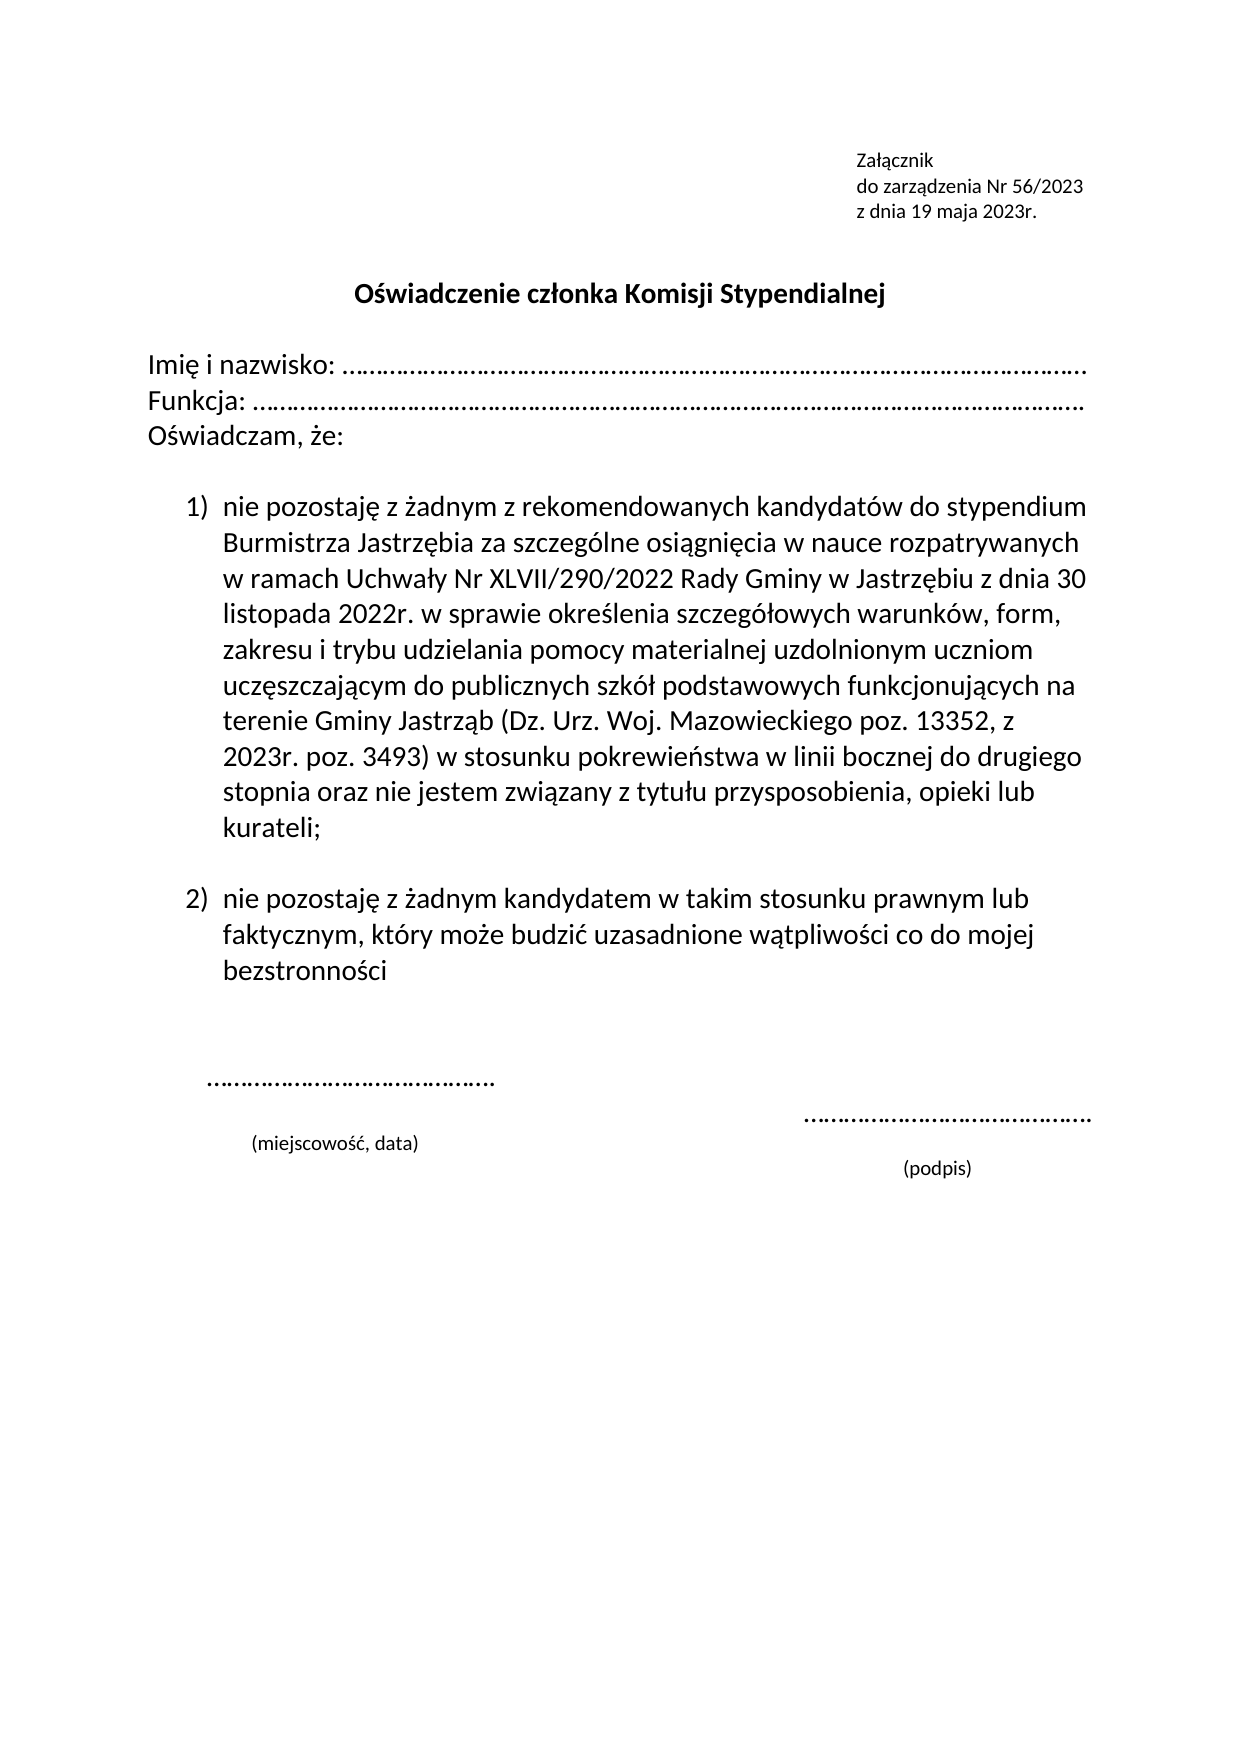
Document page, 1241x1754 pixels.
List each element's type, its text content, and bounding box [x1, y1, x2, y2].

text do zarządzenia Nr 56/2023 [856, 173, 1093, 198]
text ……………………………………. [207, 1094, 1093, 1130]
text Funkcja: ……………………………………………………………………………………………………………. Oświadczam, że: [148, 382, 1093, 453]
text Oświadczenie członka Komisji Stypendialnej [148, 275, 1093, 310]
text (miejscowość, data) [251, 1130, 1093, 1155]
list nie pozostaję z żadnym z rekomendowanych kandydatów do stypendium Burmistrza Jastrzębia za szczególne osiągnięcia w nauce rozpatrywanych w ramach Uchwały Nr XLVII/290/2022 Rady Gminy w Jastrzębiu z dnia 30 listopada 2022r. w sprawie określenia szczegółowych warunków, form, zakresu i trybu udzielania pomocy materialnej uzdolnionym uczniom uczęszczającym do publicznych szkół podstawowych funkcjonujących na terenie Gminy Jastrząb (Dz. Urz. Woj. Mazowieckiego poz. 13352, z 2023r. poz. 3493) w stosunku pokrewieństwa w linii bocznej do drugiego stopnia oraz nie jestem związany z tytułu przysposobienia, opieki lub kurateli; [185, 488, 1093, 845]
text z dnia 19 maja 2023r. [856, 198, 1093, 224]
text Załącznik [856, 148, 1093, 173]
text (podpis) [783, 1155, 1093, 1181]
text ……………………………………. [207, 1058, 1093, 1094]
list nie pozostaję z żadnym kandydatem w takim stosunku prawnym lub faktycznym, który może budzić uzasadnione wątpliwości co do mojej bezstronności [185, 880, 1093, 987]
text Imię i nazwisko: ………………………………………………………………………………………………… [148, 346, 1093, 382]
